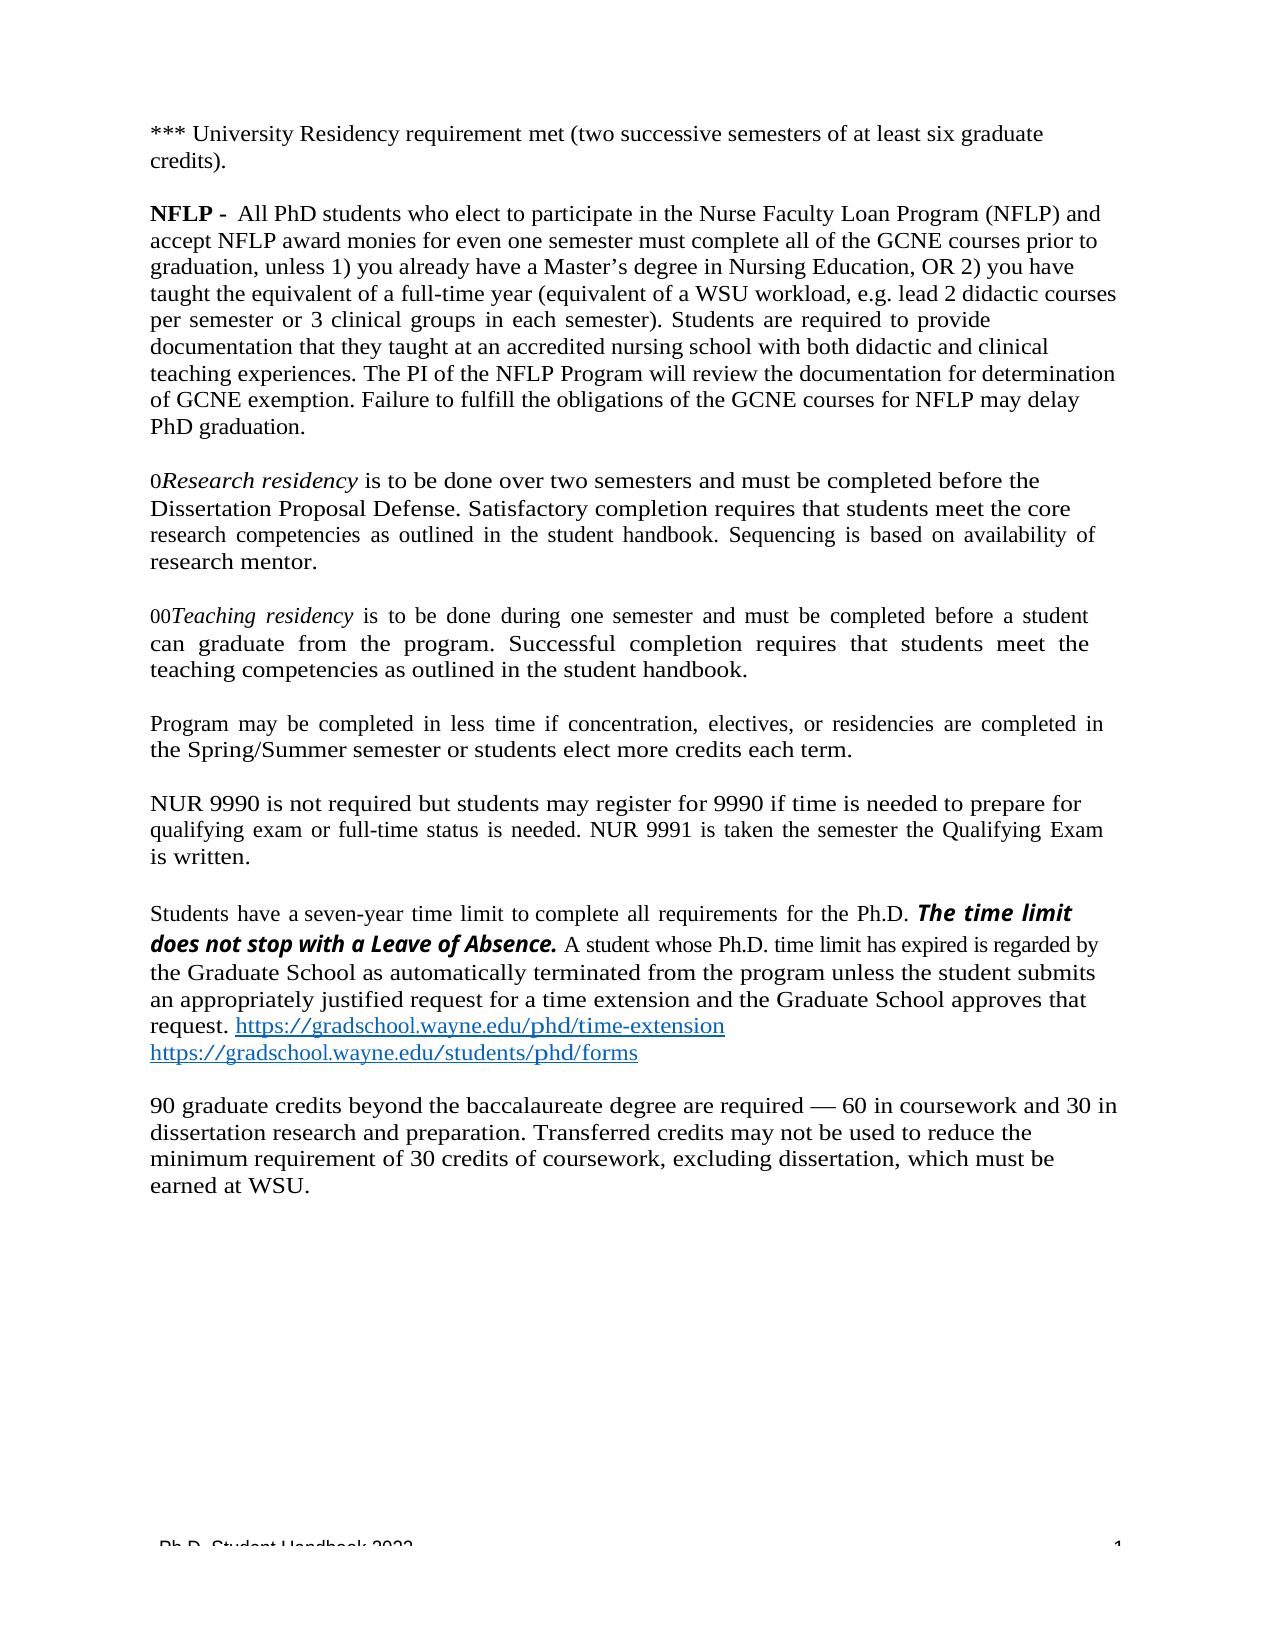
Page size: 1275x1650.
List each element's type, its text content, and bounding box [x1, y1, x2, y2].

text *** University Residency requirement met (two successive semesters of at least six graduate credits). [150, 120, 1106, 173]
text Research residency is to be done over two semesters and must be completed before the Dissertation Proposal Defense. Satisfactory completion requires that students meet the core research competencies as outlined in the student handbook. Sequencing is based on availability of research mentor. [150, 466, 1121, 574]
text Students have a seven-year time limit to complete all requirements for the Ph.D. The time limit does not stop with a Leave of Absence. A student whose Ph.D. time limit has expired is regarded by the Graduate School as automatically terminated from the program unless the student submits an appropriately justified request for a time extension and the Graduate School approves that request. https://gradschool.wayne.edu/phd/time-extension https://gradschool.wayne.edu/students/phd/forms [150, 896, 1125, 1066]
text Teaching residency is to be done during one semester and must be completed before a student can graduate from the program. Successful completion requires that students meet the teaching competencies as outlined in the student handbook. [150, 601, 1089, 683]
text 90 graduate credits beyond the baccalaureate degree are required — 60 in coursework and 30 in dissertation research and preparation. Transferred credits may not be used to reduce the minimum requirement of 30 credits of coursework, excluding dissertation, which must be earned at WSU. [150, 1092, 1121, 1198]
text NFLP - All PhD students who elect to participate in the Nurse Faculty Loan Program (NFLP) and accept NFLP award monies for even one semester must complete all of the GCNE courses prior to graduation, unless 1) you already have a Master’s degree in Nursing Education, OR 2) you have taught the equivalent of a full-time year (equivalent of a WSU workload, e.g. lead 2 didactic courses per semester or 3 clinical groups in each semester). Students are required to provide documentation that they taught at an accredited nursing school with both didactic and clinical teaching experiences. The PI of the NFLP Program will review the documentation for determination of GCNE exemption. Failure to fulfill the obligations of the GCNE courses for NFLP may delay PhD graduation. [150, 200, 1121, 439]
text Program may be completed in less time if concentration, electives, or residencies are completed in the Spring/Summer semester or students elect more credits each term. [150, 710, 1121, 763]
text NUR 9990 is not required but students may register for 9990 if time is needed to prepare for qualifying exam or full-time status is needed. NUR 9991 is taken the semester the Qualifying Exam is written. [150, 790, 1107, 869]
